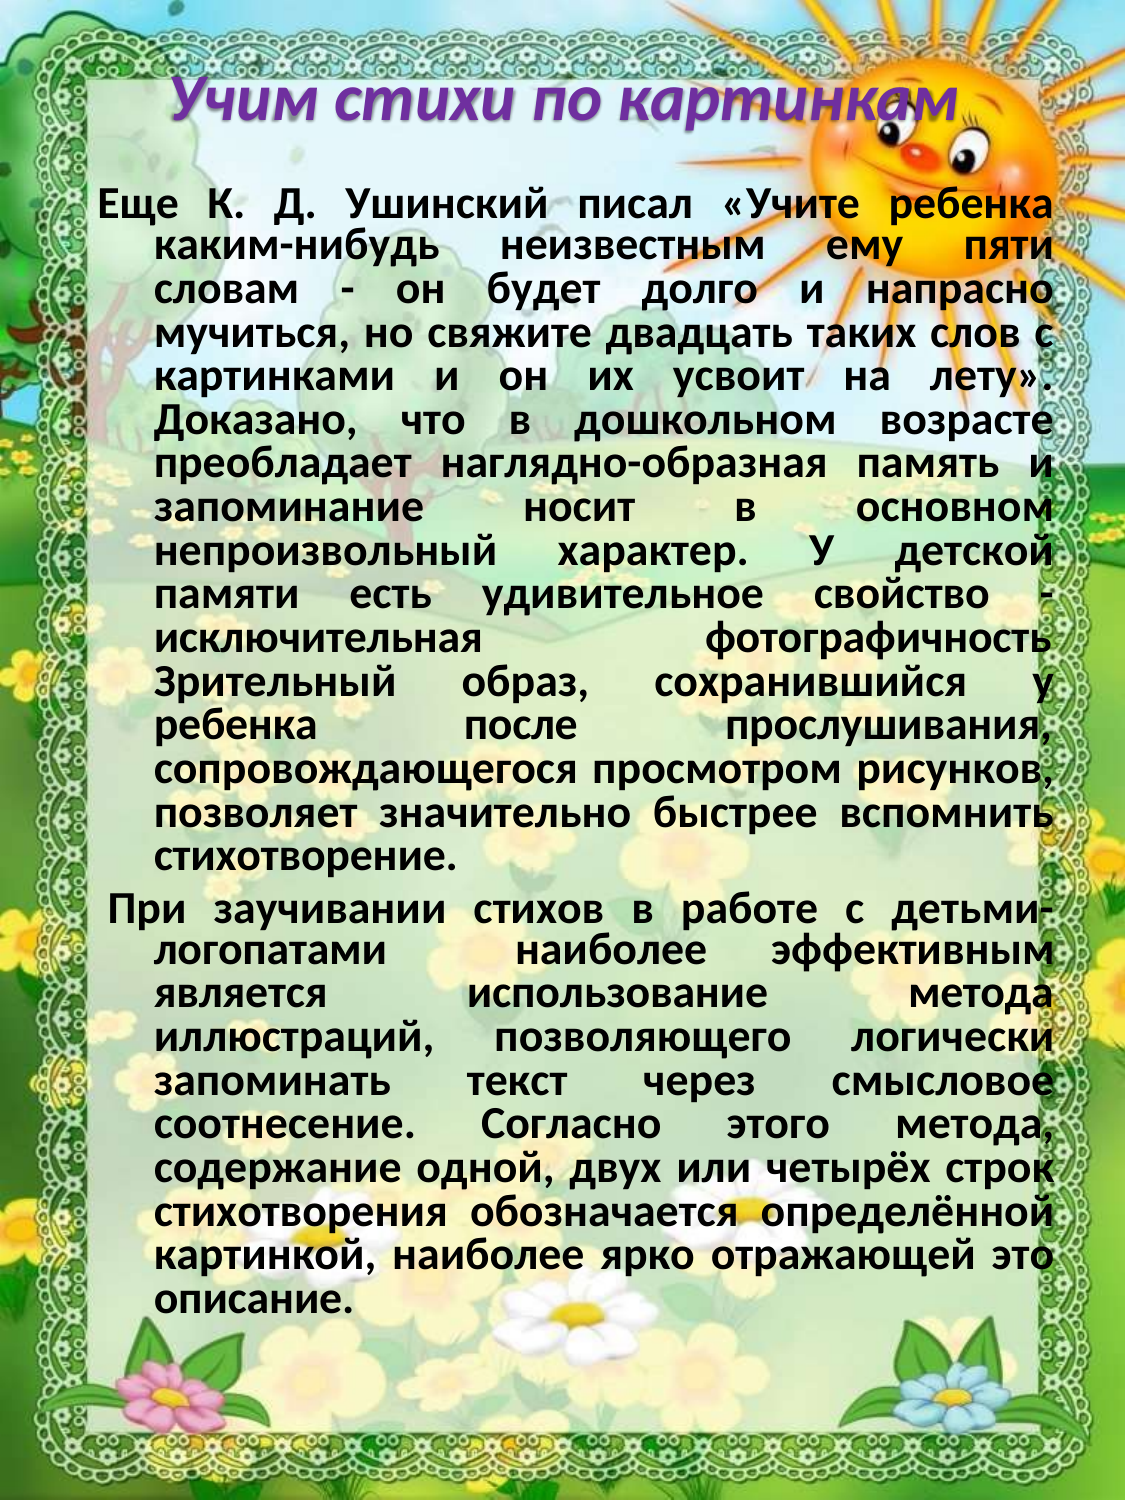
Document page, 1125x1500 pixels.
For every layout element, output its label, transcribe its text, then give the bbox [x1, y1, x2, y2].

subtitle Еще К. Д. Ушинский писал «Учите ребенка каким-нибудь неизвестным ему пяти словам - он будет долго и напрасно мучиться, но свяжите двадцать таких слов с картинками и он их усвоит на лету». Доказано, что в дошкольном возрасте преобладает наглядно-образная память и запоминание носит в основном непроизвольный характер. У детской памяти есть удивительное свойство - исключительная фотографичность Зрительный образ, сохранившийся у ребенка после прослушивания, сопровождающегося просмотром рисунков, позволяет значительно быстрее вспомнить стихотворение. [97, 184, 1055, 882]
picture [0, 0, 1125, 1500]
text При заучивании стихов в работе с детьми- логопатами наиболее эффективным является использование метода иллюстраций, позволяющего логически запоминать текст через смысловое соотнесение. Согласно этого метода, содержание одной, двух или четырёх строк стихотворения обозначается определённой картинкой, наиболее ярко отражающей это описание. [107, 888, 1055, 1325]
